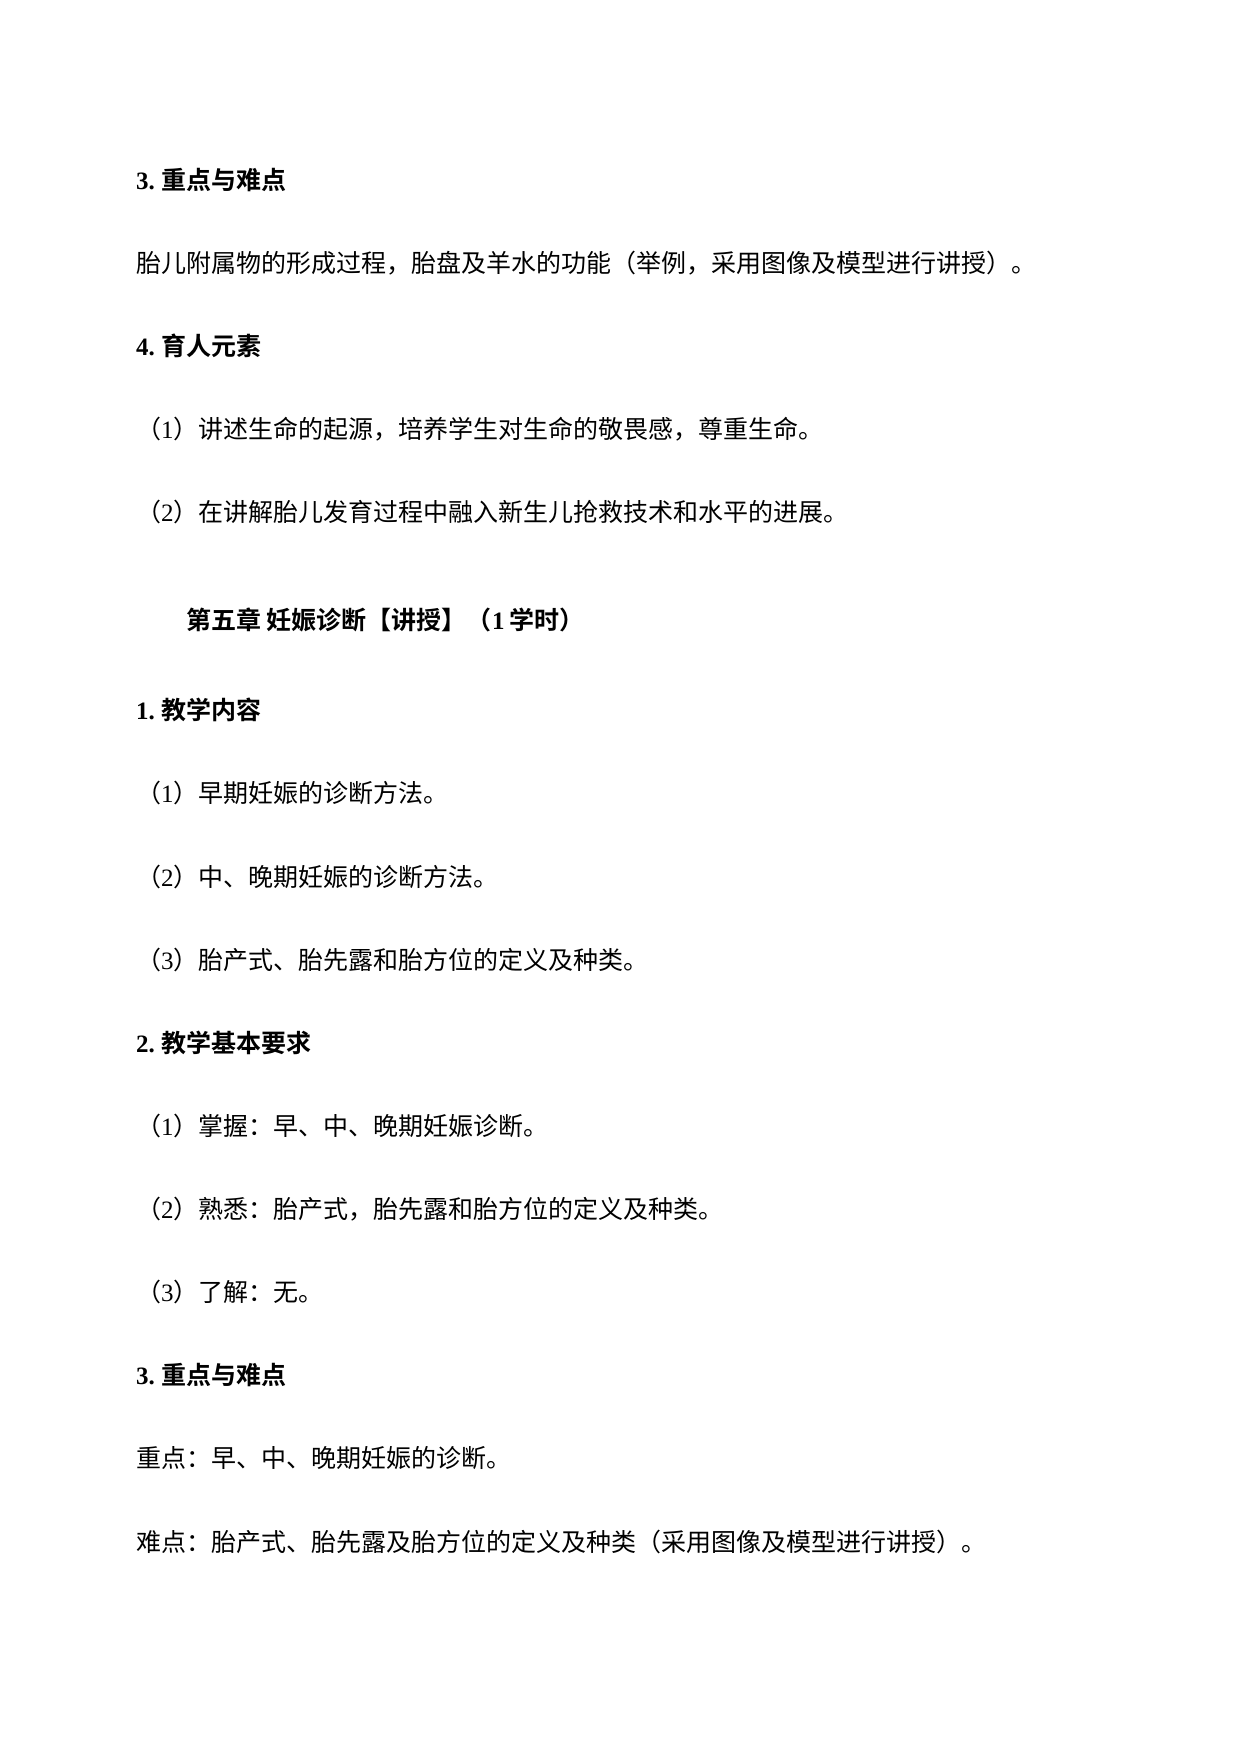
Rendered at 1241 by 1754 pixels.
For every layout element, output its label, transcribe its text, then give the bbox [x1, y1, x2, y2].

text （2）熟悉：胎产式，胎先露和胎方位的定义及种类。 [136, 1175, 1104, 1240]
text （3）胎产式、胎先露和胎方位的定义及种类。 [136, 926, 1104, 991]
text （2）在讲解胎儿发育过程中融入新生儿抢救技术和水平的进展。 [136, 478, 1104, 543]
text （1）早期妊娠的诊断方法。 [136, 759, 1104, 824]
text 难点：胎产式、胎先露及胎方位的定义及种类（采用图像及模型进行讲授）。 [136, 1508, 1104, 1573]
subtitle 第五章 妊娠诊断【讲授】（1学时） [136, 586, 1104, 651]
text （2）中、晚期妊娠的诊断方法。 [136, 843, 1104, 908]
text 胎儿附属物的形成过程，胎盘及羊水的功能（举例，采用图像及模型进行讲授）。 [136, 229, 1104, 294]
text （3）了解：无。 [136, 1258, 1104, 1323]
text 1. 教学内容 [136, 676, 1104, 741]
text 4. 育人元素 [136, 312, 1104, 377]
text 3. 重点与难点 [136, 1341, 1104, 1406]
text 重点：早、中、晚期妊娠的诊断。 [136, 1424, 1104, 1489]
text （1）掌握：早、中、晚期妊娠诊断。 [136, 1092, 1104, 1157]
text 3. 重点与难点 [136, 146, 1104, 211]
text （1）讲述生命的起源，培养学生对生命的敬畏感，尊重生命。 [136, 395, 1104, 460]
text 2. 教学基本要求 [136, 1009, 1104, 1074]
